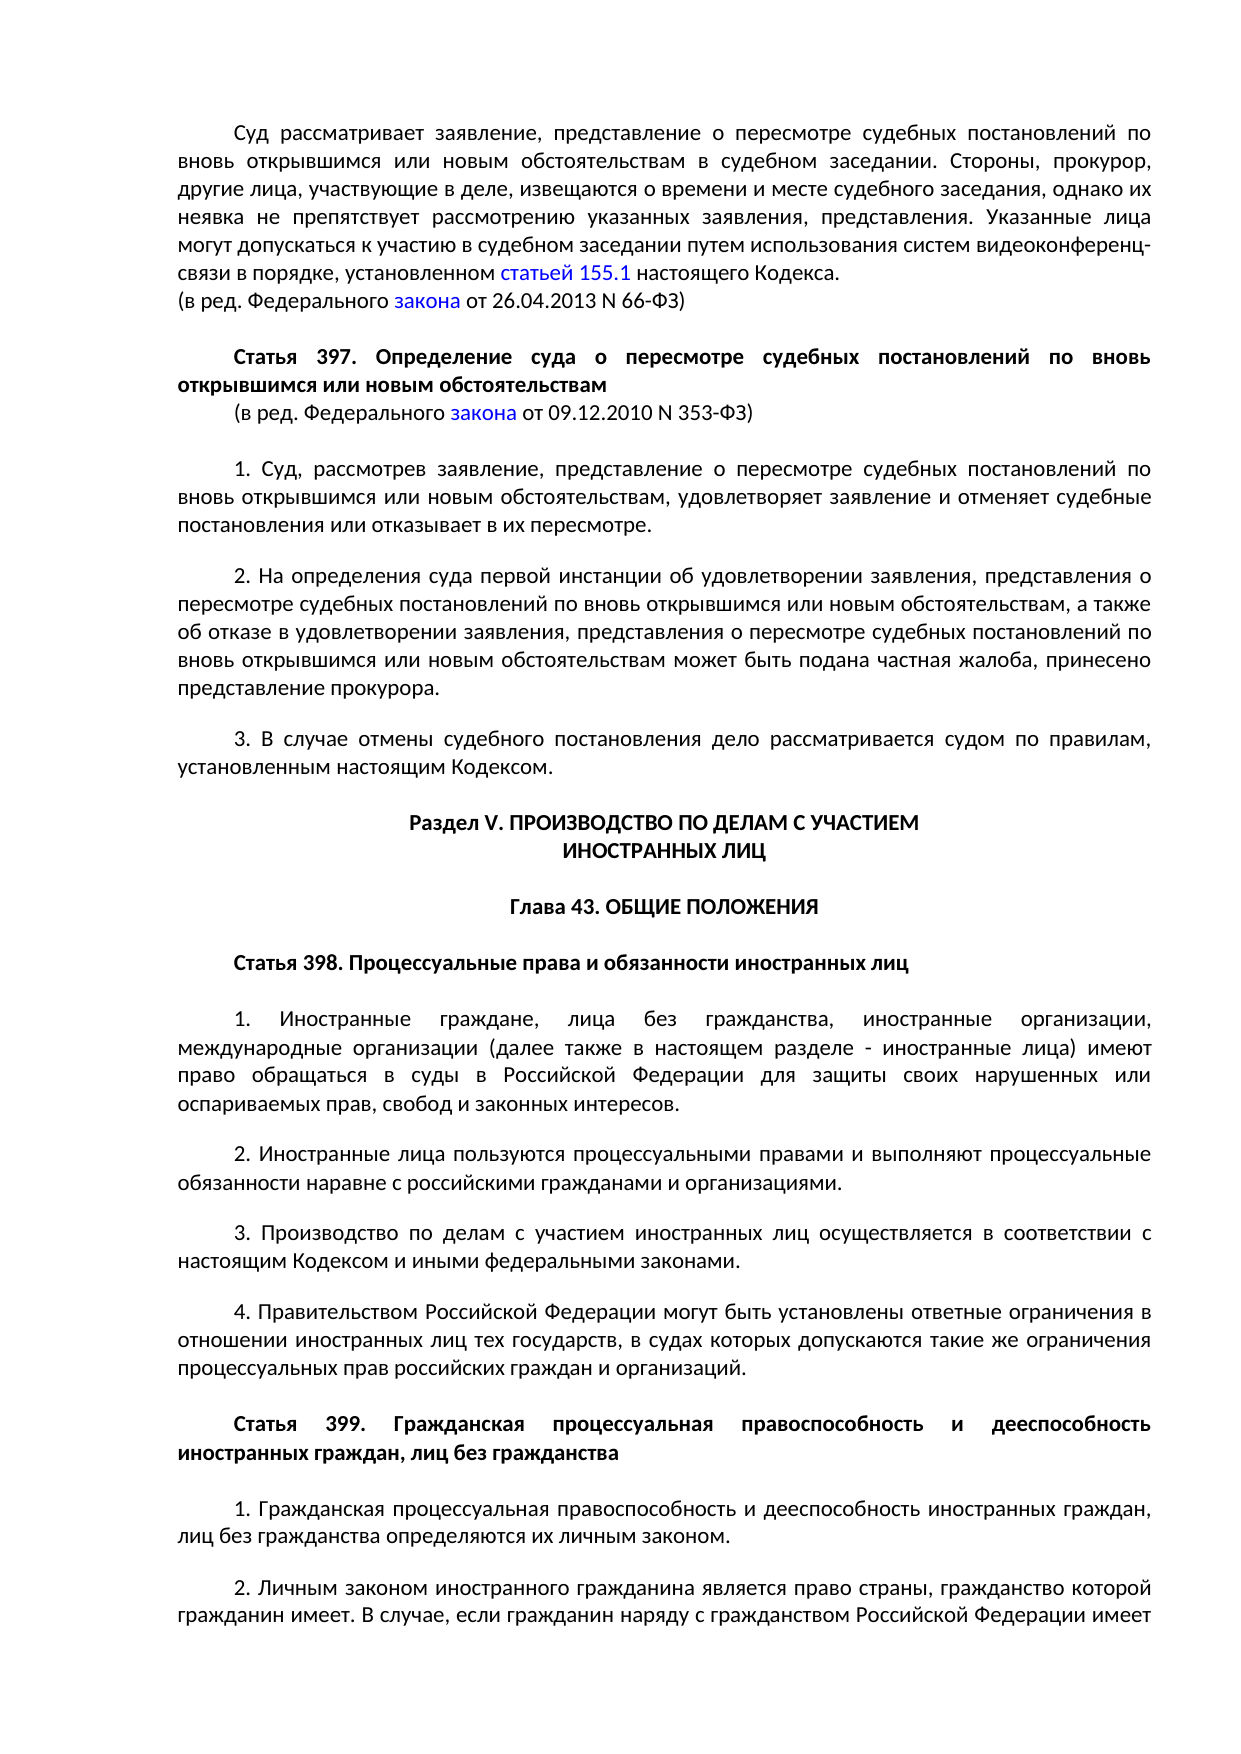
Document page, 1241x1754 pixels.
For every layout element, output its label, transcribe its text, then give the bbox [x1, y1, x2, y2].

title Статья 398. Процессуальные права и обязанности иностранных лиц [177, 948, 1152, 977]
text (в ред. Федерального закона от 09.12.2010 N 353-ФЗ) [177, 398, 1152, 426]
text Суд рассматривает заявление, представление о пересмотре судебных постановлений по вновь открывшимся или новым обстоятельствам в судебном заседании. Стороны, прокурор, другие лица, участвующие в деле, извещаются о времени и месте судебного заседания, однако их неявка не препятствует рассмотрению указанных заявления, представления. Указанные лица могут допускаться к участию в судебном заседании путем использования систем видеоконференц-связи в порядке, установленном статьей 155.1 настоящего Кодекса. [177, 118, 1152, 286]
text (в ред. Федерального закона от 26.04.2013 N 66-ФЗ) [177, 286, 1152, 314]
text 4. Правительством Российской Федерации могут быть установлены ответные ограничения в отношении иностранных лиц тех государств, в судах которых допускаются такие же ограничения процессуальных прав российских граждан и организаций. [177, 1297, 1152, 1382]
text 1. Иностранные граждане, лица без гражданства, иностранные организации, международные организации (далее также в настоящем разделе - иностранные лица) имеют право обращаться в суды в Российской Федерации для защиты своих нарушенных или оспариваемых прав, свобод и законных интересов. [177, 1004, 1152, 1117]
title ИНОСТРАННЫХ ЛИЦ [177, 836, 1152, 864]
title Статья 397. Определение суда о пересмотре судебных постановлений по вновь открывшимся или новым обстоятельствам [177, 342, 1152, 398]
text 3. Производство по делам с участием иностранных лиц осуществляется в соответствии с настоящим Кодексом и иными федеральными законами. [177, 1218, 1152, 1274]
text 3. В случае отмены судебного постановления дело рассматривается судом по правилам, установленным настоящим Кодексом. [177, 724, 1152, 780]
text 2. На определения суда первой инстанции об удовлетворении заявления, представления о пересмотре судебных постановлений по вновь открывшимся или новым обстоятельствам, а также об отказе в удовлетворении заявления, представления о пересмотре судебных постановлений по вновь открывшимся или новым обстоятельствам может быть подана частная жалоба, принесено представление прокурора. [177, 561, 1152, 701]
text 2. Иностранные лица пользуются процессуальными правами и выполняют процессуальные обязанности наравне с российскими гражданами и организациями. [177, 1139, 1152, 1196]
text 1. Гражданская процессуальная правоспособность и дееспособность иностранных граждан, лиц без гражданства определяются их личным законом. [177, 1494, 1152, 1550]
title Глава 43. ОБЩИЕ ПОЛОЖЕНИЯ [177, 892, 1152, 921]
text 1. Суд, рассмотрев заявление, представление о пересмотре судебных постановлений по вновь открывшимся или новым обстоятельствам, удовлетворяет заявление и отменяет судебные постановления или отказывает в их пересмотре. [177, 454, 1152, 538]
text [177, 1573, 1152, 1629]
title Раздел V. ПРОИЗВОДСТВО ПО ДЕЛАМ С УЧАСТИЕМ [177, 808, 1152, 836]
title Статья 399. Гражданская процессуальная правоспособность и дееспособность иностранных граждан, лиц без гражданства [177, 1409, 1152, 1466]
